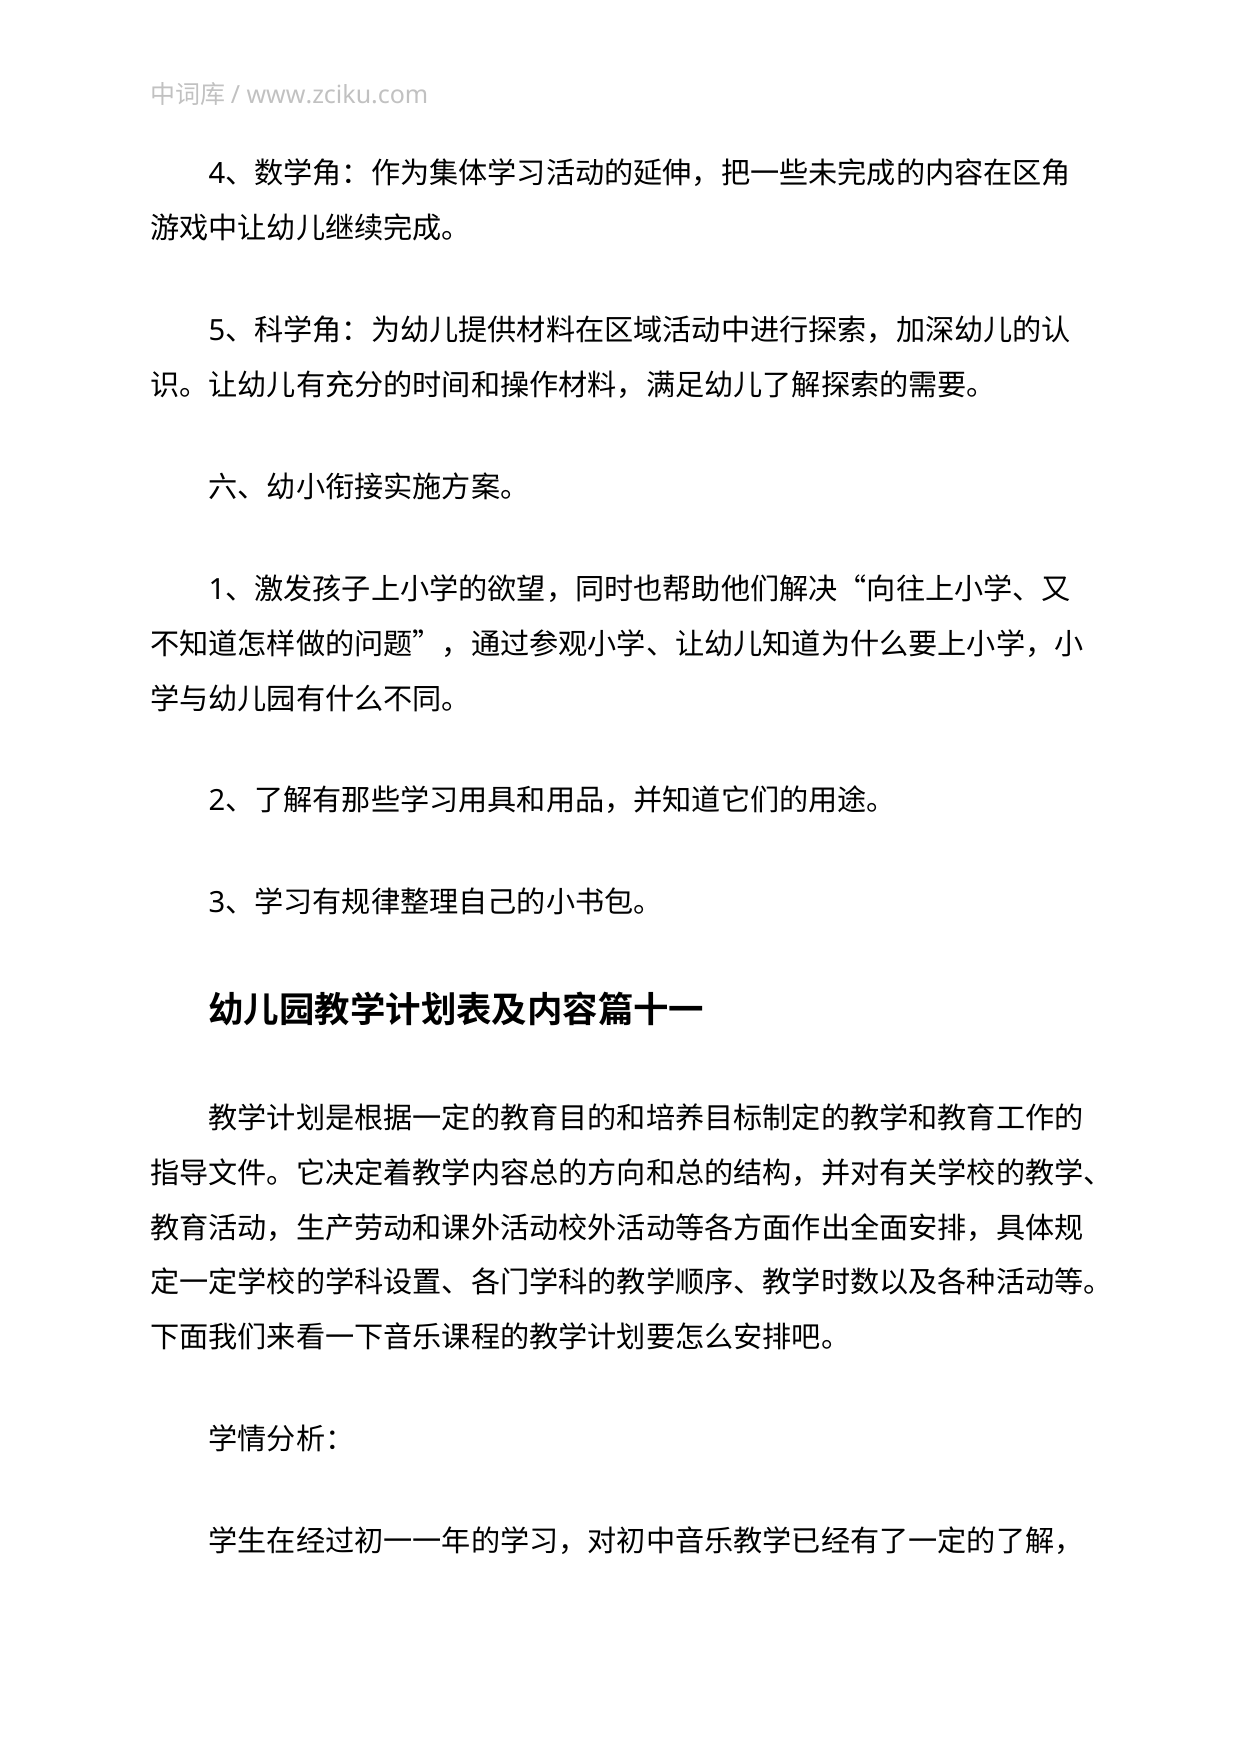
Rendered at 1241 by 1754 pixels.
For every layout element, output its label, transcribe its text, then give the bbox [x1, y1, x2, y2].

text 教学计划是根据一定的教育目的和培养目标制定的教学和教育工作的指导文件。它决定着教学内容总的方向和总的结构，并对有关学校的教学、教育活动，生产劳动和课外活动校外活动等各方面作出全面安排，具体规定一定学校的学科设置、各门学科的教学顺序、教学时数以及各种活动等。下面我们来看一下音乐课程的教学计划要怎么安排吧。 [150, 1094, 1090, 1356]
text 3、学习有规律整理自己的小书包。 [150, 879, 1090, 921]
text 六、幼小衔接实施方案。 [150, 463, 1090, 506]
text 幼儿园教学计划表及内容篇十一 [150, 981, 1090, 1032]
text 学情分析： [150, 1416, 1090, 1458]
text 1、激发孩子上小学的欲望，同时也帮助他们解决“向往上小学、又不知道怎样做的问题”，通过参观小学、让幼儿知道为什么要上小学，小学与幼儿园有什么不同。 [150, 565, 1090, 717]
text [150, 1517, 1090, 1560]
text 4、数学角：作为集体学习活动的延伸，把一些未完成的内容在区角游戏中让幼儿继续完成。 [150, 150, 1090, 247]
text 2、了解有那些学习用具和用品，并知道它们的用途。 [150, 777, 1090, 819]
text 5、科学角：为幼儿提供材料在区域活动中进行探索，加深幼儿的认识。让幼儿有充分的时间和操作材料，满足幼儿了解探索的需要。 [150, 307, 1090, 404]
